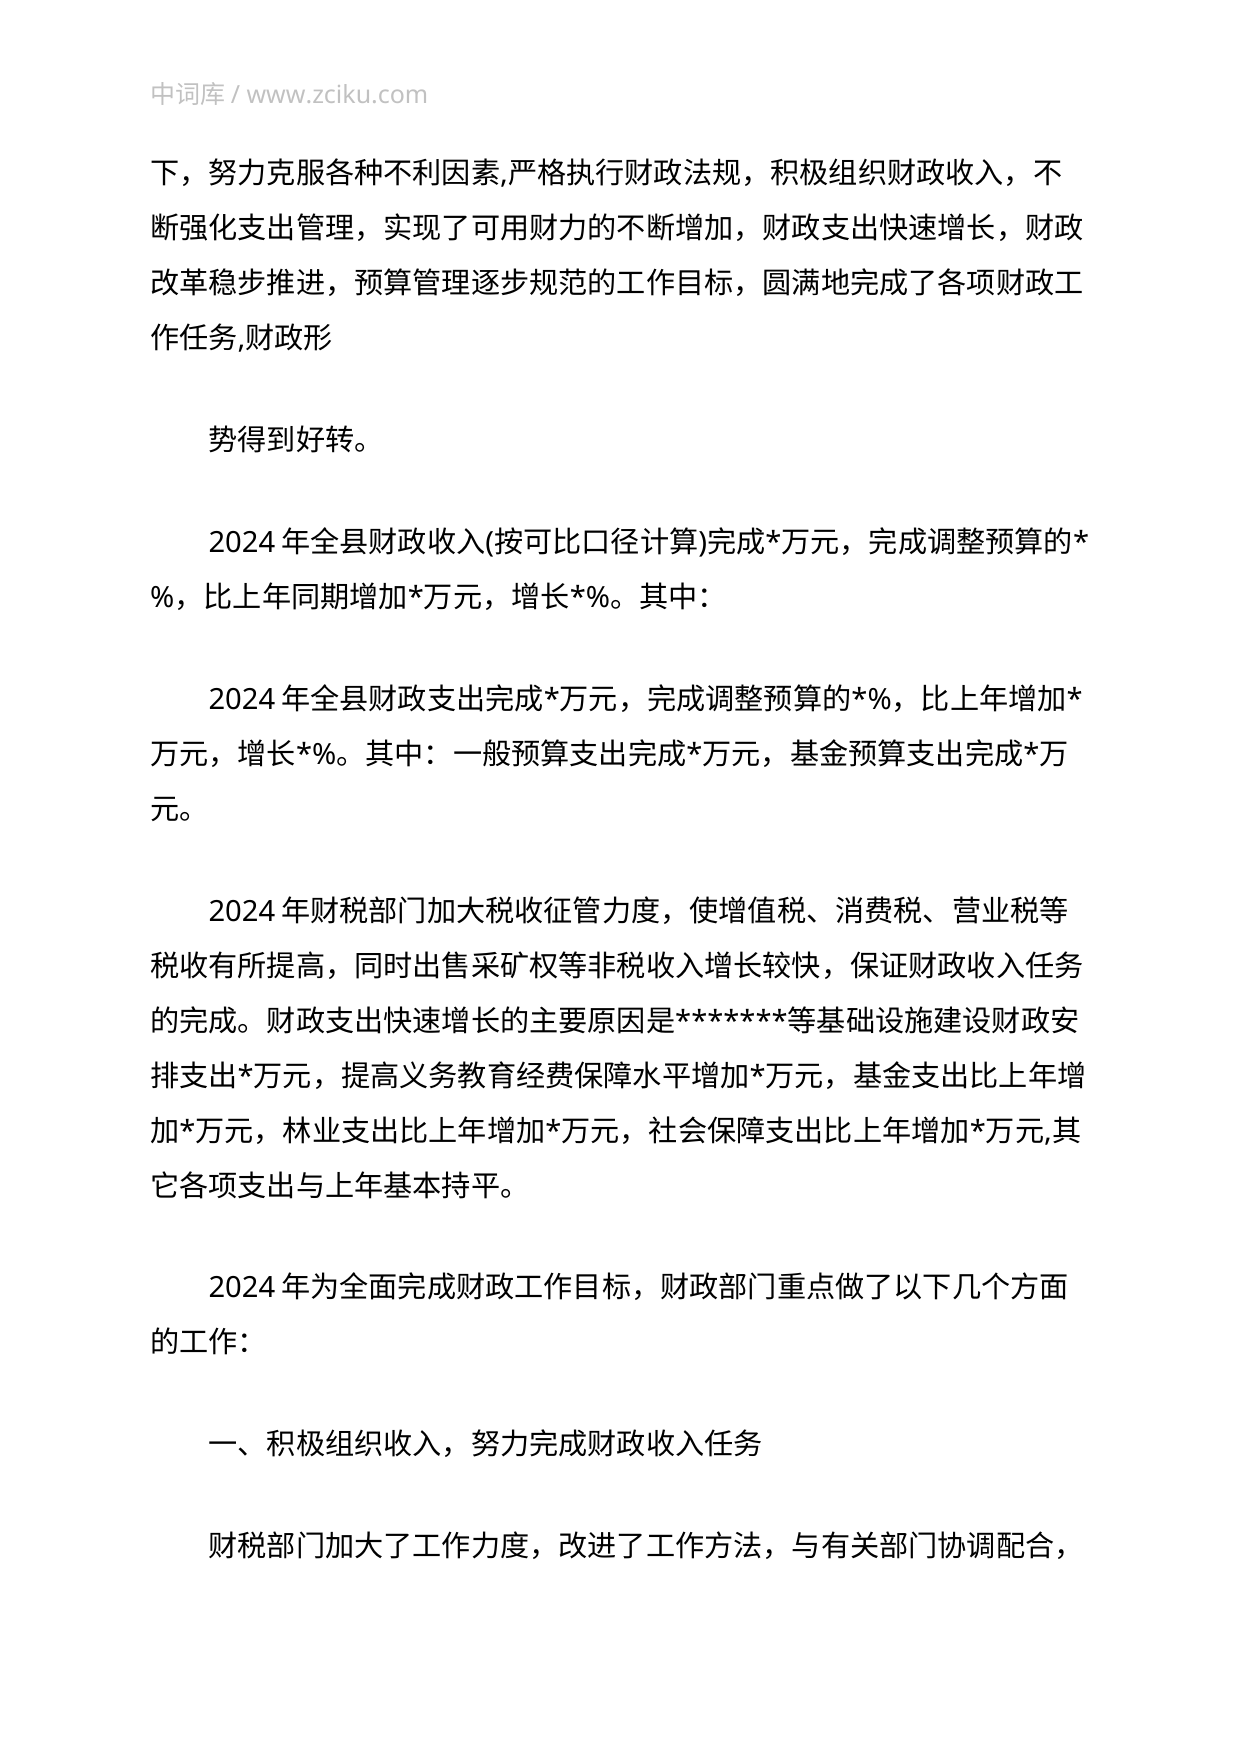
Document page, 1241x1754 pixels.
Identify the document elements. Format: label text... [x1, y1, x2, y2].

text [150, 150, 1090, 357]
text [150, 1522, 1090, 1565]
text 势得到好转。 [150, 417, 1090, 459]
text 一、积极组织收入，努力完成财政收入任务 [150, 1421, 1090, 1463]
text 2024年全县财政收入(按可比口径计算)完成*万元，完成调整预算的*%，比上年同期增加*万元，增长*%。其中： [150, 518, 1090, 616]
text 2024年为全面完成财政工作目标，财政部门重点做了以下几个方面的工作： [150, 1264, 1090, 1361]
text 2024年全县财政支出完成*万元，完成调整预算的*%，比上年增加*万元，增长*%。其中：一般预算支出完成*万元，基金预算支出完成*万元。 [150, 676, 1090, 828]
text 2024年财税部门加大税收征管力度，使增值税、消费税、营业税等税收有所提高，同时出售采矿权等非税收入增长较快，保证财政收入任务的完成。财政支出快速增长的主要原因是*******等基础设施建设财政安排支出*万元，提高义务教育经费保障水平增加*万元，基金支出比上年增加*万元，林业支出比上年增加*万元，社会保障支出比上年增加*万元,其它各项支出与上年基本持平。 [150, 887, 1090, 1204]
